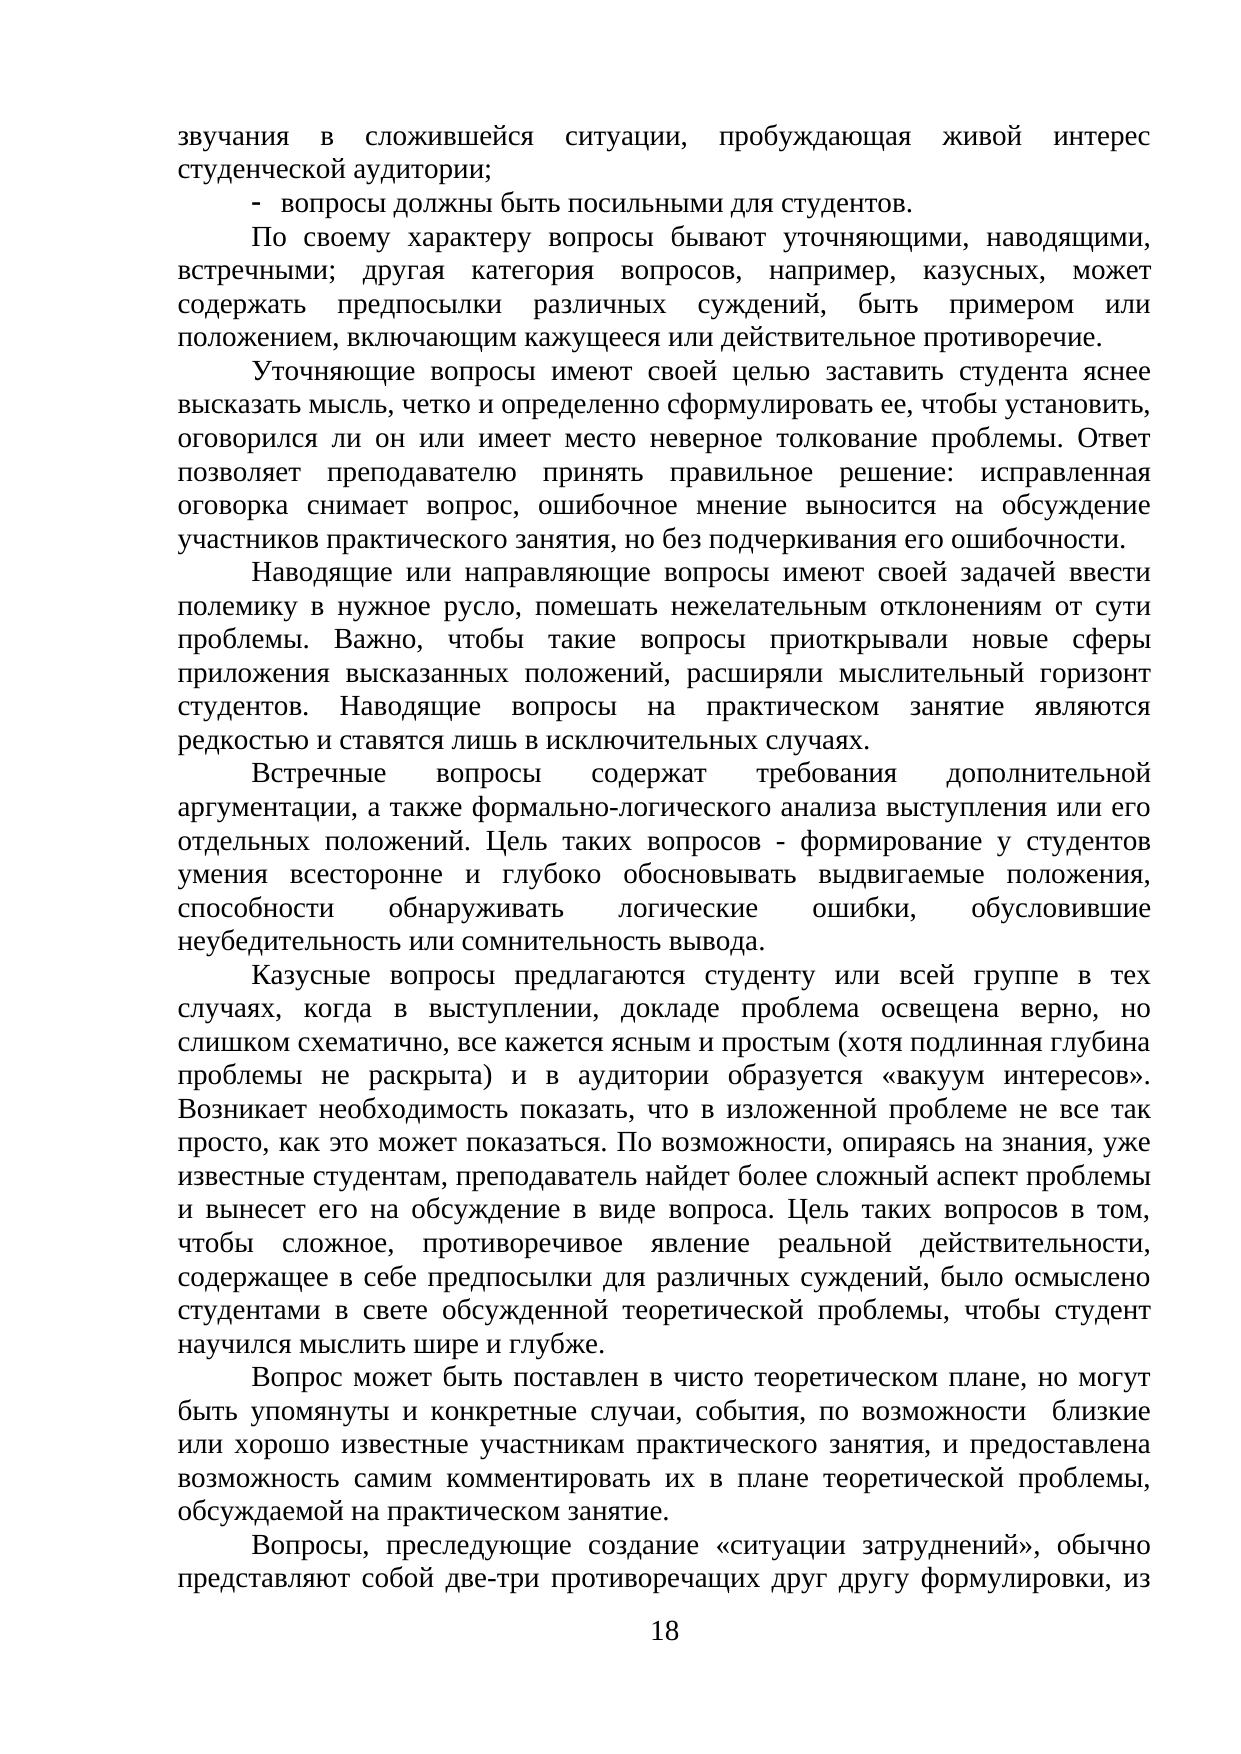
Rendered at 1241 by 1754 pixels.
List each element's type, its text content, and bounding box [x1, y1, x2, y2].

text По своему характеру вопросы бывают уточняющими, наводящими, встречными; другая категория вопросов, например, казусных, может содержать предпосылки различных суждений, быть примером или положением, включающим кажущееся или действительное противоречие. [177, 219, 1152, 353]
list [177, 118, 1152, 185]
text Встречные вопросы содержат требования дополнительной аргументации, а также формально-логического анализа выступления или его отдельных положений. Цель таких вопросов - формирование у студентов умения всесторонне и глубоко обосновывать выдвигаемые положения, способности обнаруживать логические ошибки, обусловившие неубедительность или сомнительность вывода. [177, 756, 1152, 957]
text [177, 1527, 1152, 1594]
list вопросы должны быть посильными для студентов. [177, 185, 1152, 219]
text Уточняющие вопросы имеют своей целью заставить студента яснее высказать мысль, четко и определенно сформулировать ее, чтобы установить, оговорился ли он или имеет место неверное толкование проблемы. Ответ позволяет преподавателю принять правильное решение: исправленная оговорка снимает вопрос, ошибочное мнение выносится на обсуждение участников практического занятия, но без подчеркивания его ошибочности. [177, 353, 1152, 554]
text Казусные вопросы предлагаются студенту или всей группе в тех случаях, когда в выступлении, докладе проблема освещена верно, но слишком схематично, все кажется ясным и простым (хотя подлинная глубина проблемы не раскрыта) и в аудитории образуется «вакуум интересов». Возникает необходимость показать, что в изложенной проблеме не все так просто, как это может показаться. По возможности, опираясь на знания, уже известные студентам, преподаватель найдет более сложный аспект проблемы и вынесет его на обсуждение в виде вопроса. Цель таких вопросов в том, чтобы сложное, противоречивое явление реальной действительности, содержащее в себе предпосылки для различных суждений, было осмыслено студентами в свете обсужденной теоретической проблемы, чтобы студент научился мыслить шире и глубже. [177, 957, 1152, 1359]
text Наводящие или направляющие вопросы имеют своей задачей ввести полемику в нужное русло, помешать нежелательным отклонениям от сути проблемы. Важно, чтобы такие вопросы приоткрывали новые сферы приложения высказанных положений, расширяли мыслительный горизонт студентов. Наводящие вопросы на практическом занятие являются редкостью и ставятся лишь в исключительных случаях. [177, 554, 1152, 756]
text Вопрос может быть поставлен в чисто теоретическом плане, но могут быть упомянуты и конкретные случаи, события, по возможности близкие или хорошо известные участникам практического занятия, и предоставлена возможность самим комментировать их в плане теоретической проблемы, обсуждаемой на практическом занятие. [177, 1359, 1152, 1527]
